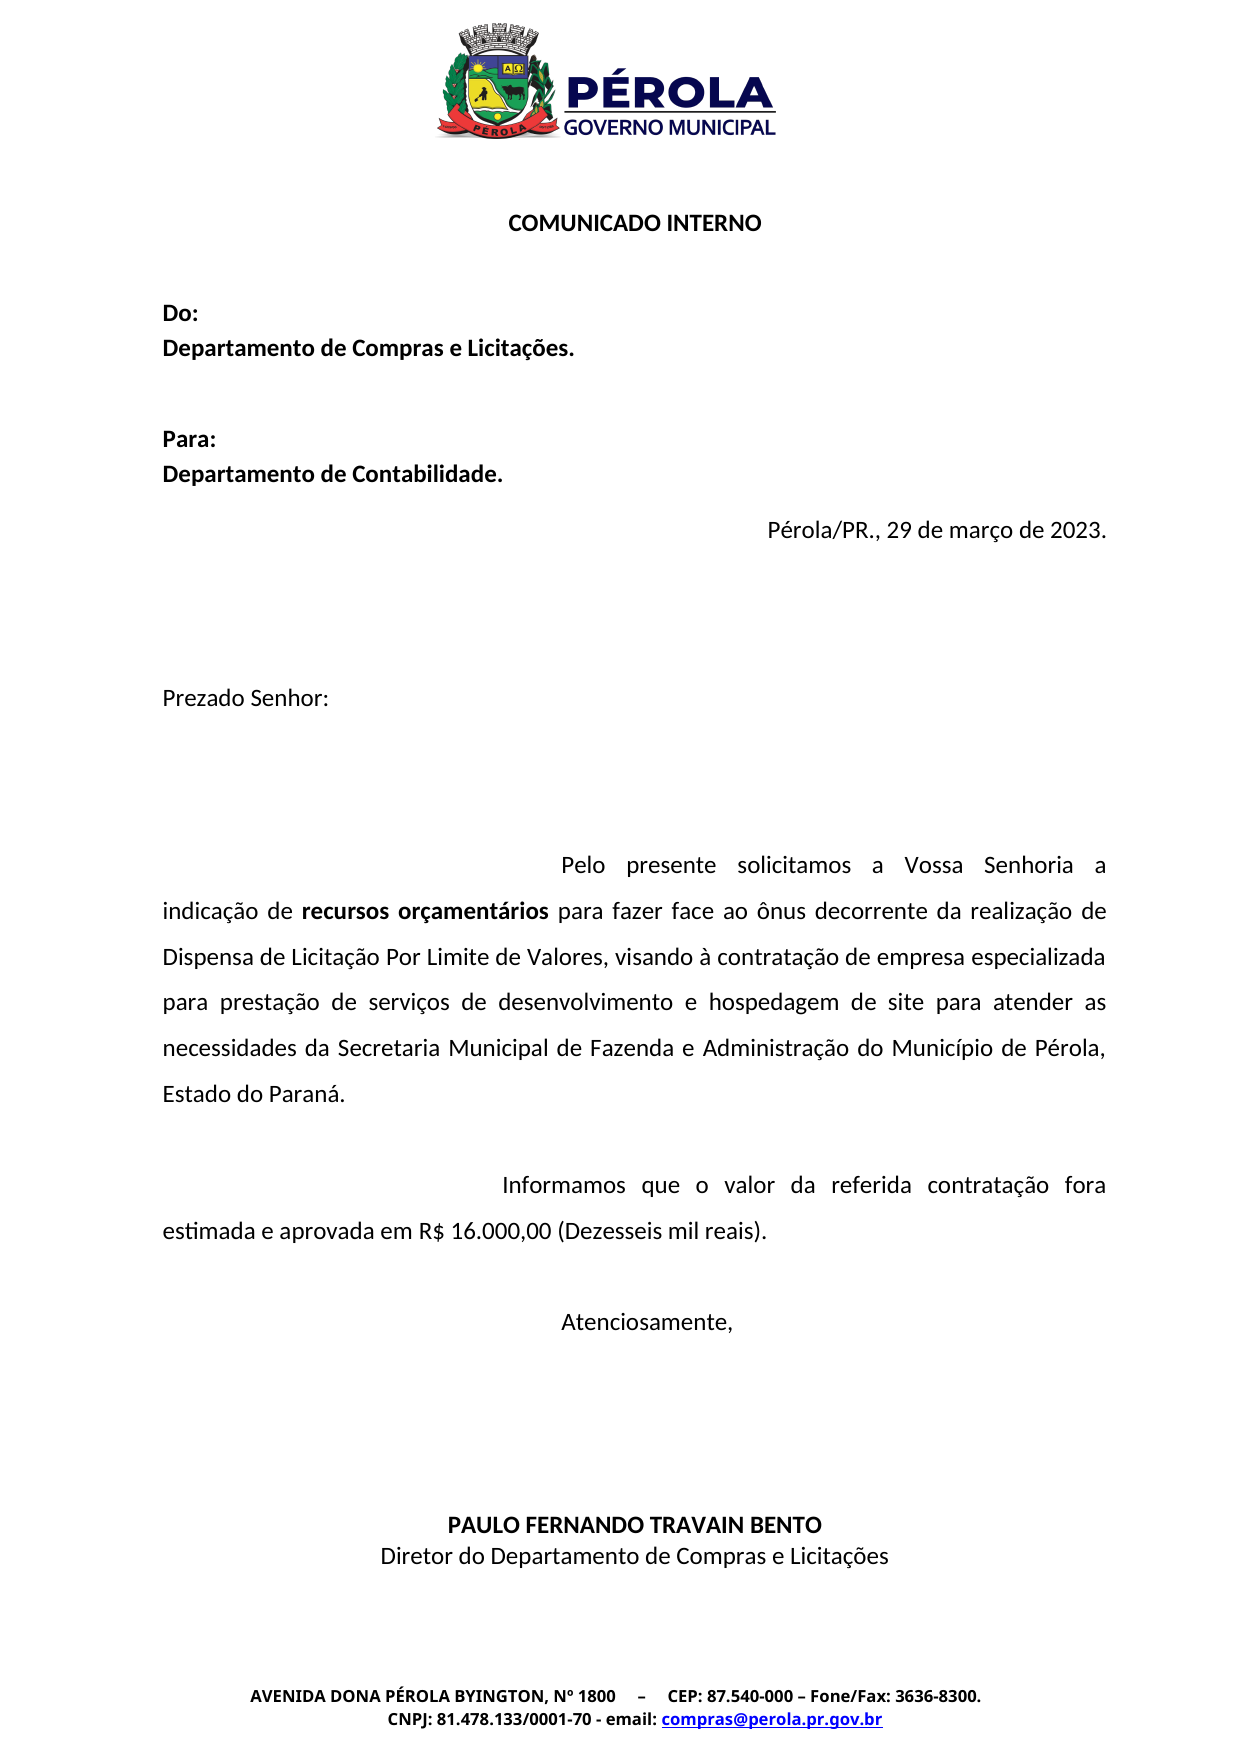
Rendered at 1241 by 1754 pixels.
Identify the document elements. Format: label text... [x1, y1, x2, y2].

text Do: [162, 298, 1107, 328]
text PAULO FERNANDO TRAVAIN BENTO [162, 1510, 1107, 1540]
text Departamento de Compras e Licitações. [162, 333, 1107, 363]
text Atenciosamente, [162, 1307, 1107, 1337]
text COMUNICADO INTERNO [162, 207, 1107, 237]
text Departamento de Contabilidade. [162, 458, 1107, 489]
text Prezado Senhor: [162, 682, 1107, 712]
text Informamos que o valor da referida contratação fora estimada e aprovada em R$ 16.000,00 (Dezesseis mil reais). [162, 1169, 1107, 1246]
text Diretor do Departamento de Compras e Licitações [162, 1540, 1107, 1571]
text Pelo presente solicitamos a Vossa Senhoria a indicação de recursos orçamentários para fazer face ao ônus decorrente da realização de Dispensa de Licitação Por Limite de Valores, visando à contratação de empresa especializada para prestação de serviços de desenvolvimento e hospedagem de site para atender as necessidades da Secretaria Municipal de Fazenda e Administração do Município de Pérola, Estado do Paraná. [162, 849, 1107, 1108]
picture [434, 23, 776, 139]
text Pérola/PR., 29 de março de 2023. [162, 514, 1107, 545]
text Para: [162, 423, 1107, 454]
